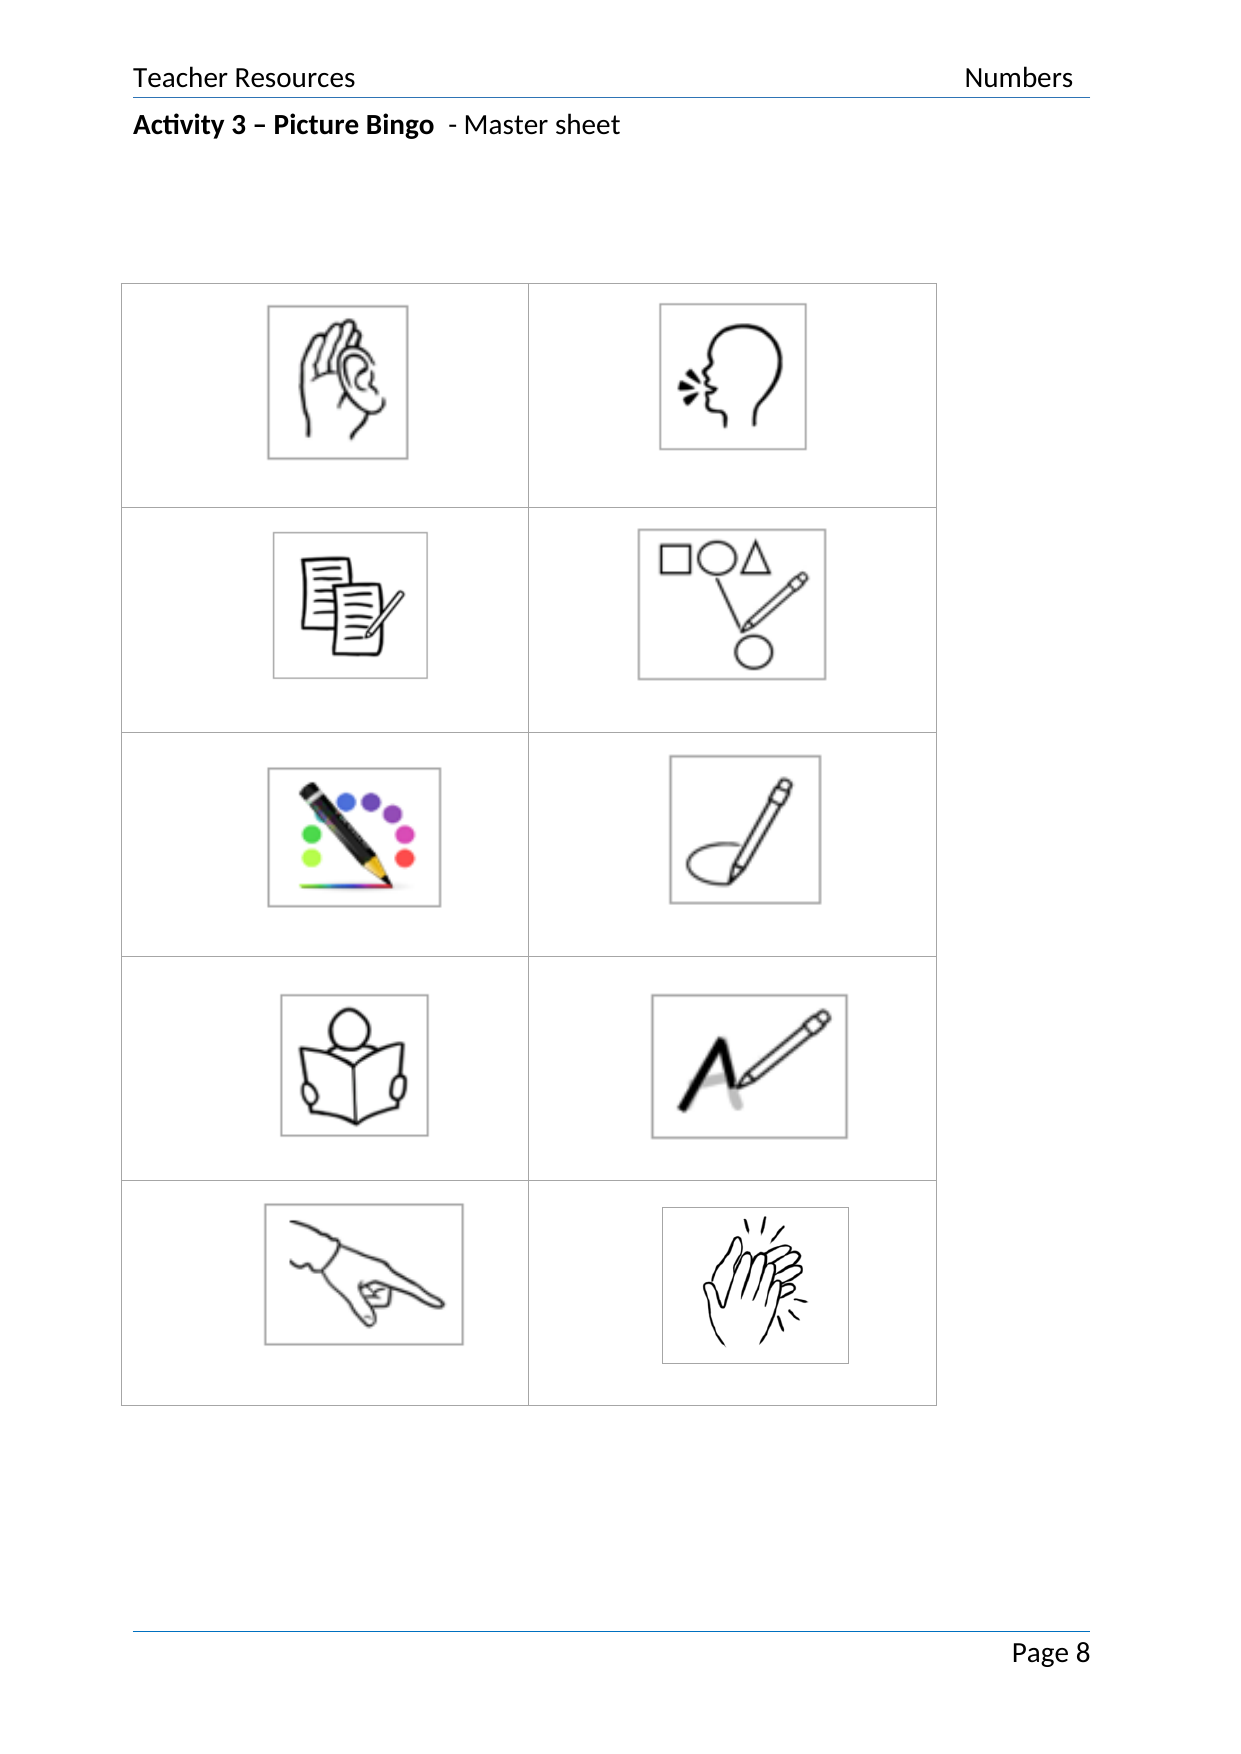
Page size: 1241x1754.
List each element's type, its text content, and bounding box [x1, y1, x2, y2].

picture [249, 749, 465, 927]
table_cell [529, 957, 936, 1180]
table_cell [122, 957, 528, 1180]
table_header [122, 284, 528, 507]
table_cell [529, 733, 936, 956]
table_cell [122, 1181, 528, 1405]
table_header [529, 284, 936, 507]
table_cell [122, 733, 528, 956]
picture [259, 288, 418, 476]
picture [250, 1185, 477, 1363]
picture [624, 517, 839, 695]
picture [646, 290, 820, 467]
picture [269, 969, 445, 1147]
picture [647, 1193, 854, 1371]
picture [658, 740, 834, 917]
table_cell [529, 1181, 936, 1405]
table_cell [529, 508, 936, 732]
table_cell [122, 508, 528, 732]
text Activity 3 – Picture Bingo - Master sheet [133, 106, 1090, 142]
picture [252, 511, 452, 689]
picture [633, 983, 865, 1161]
